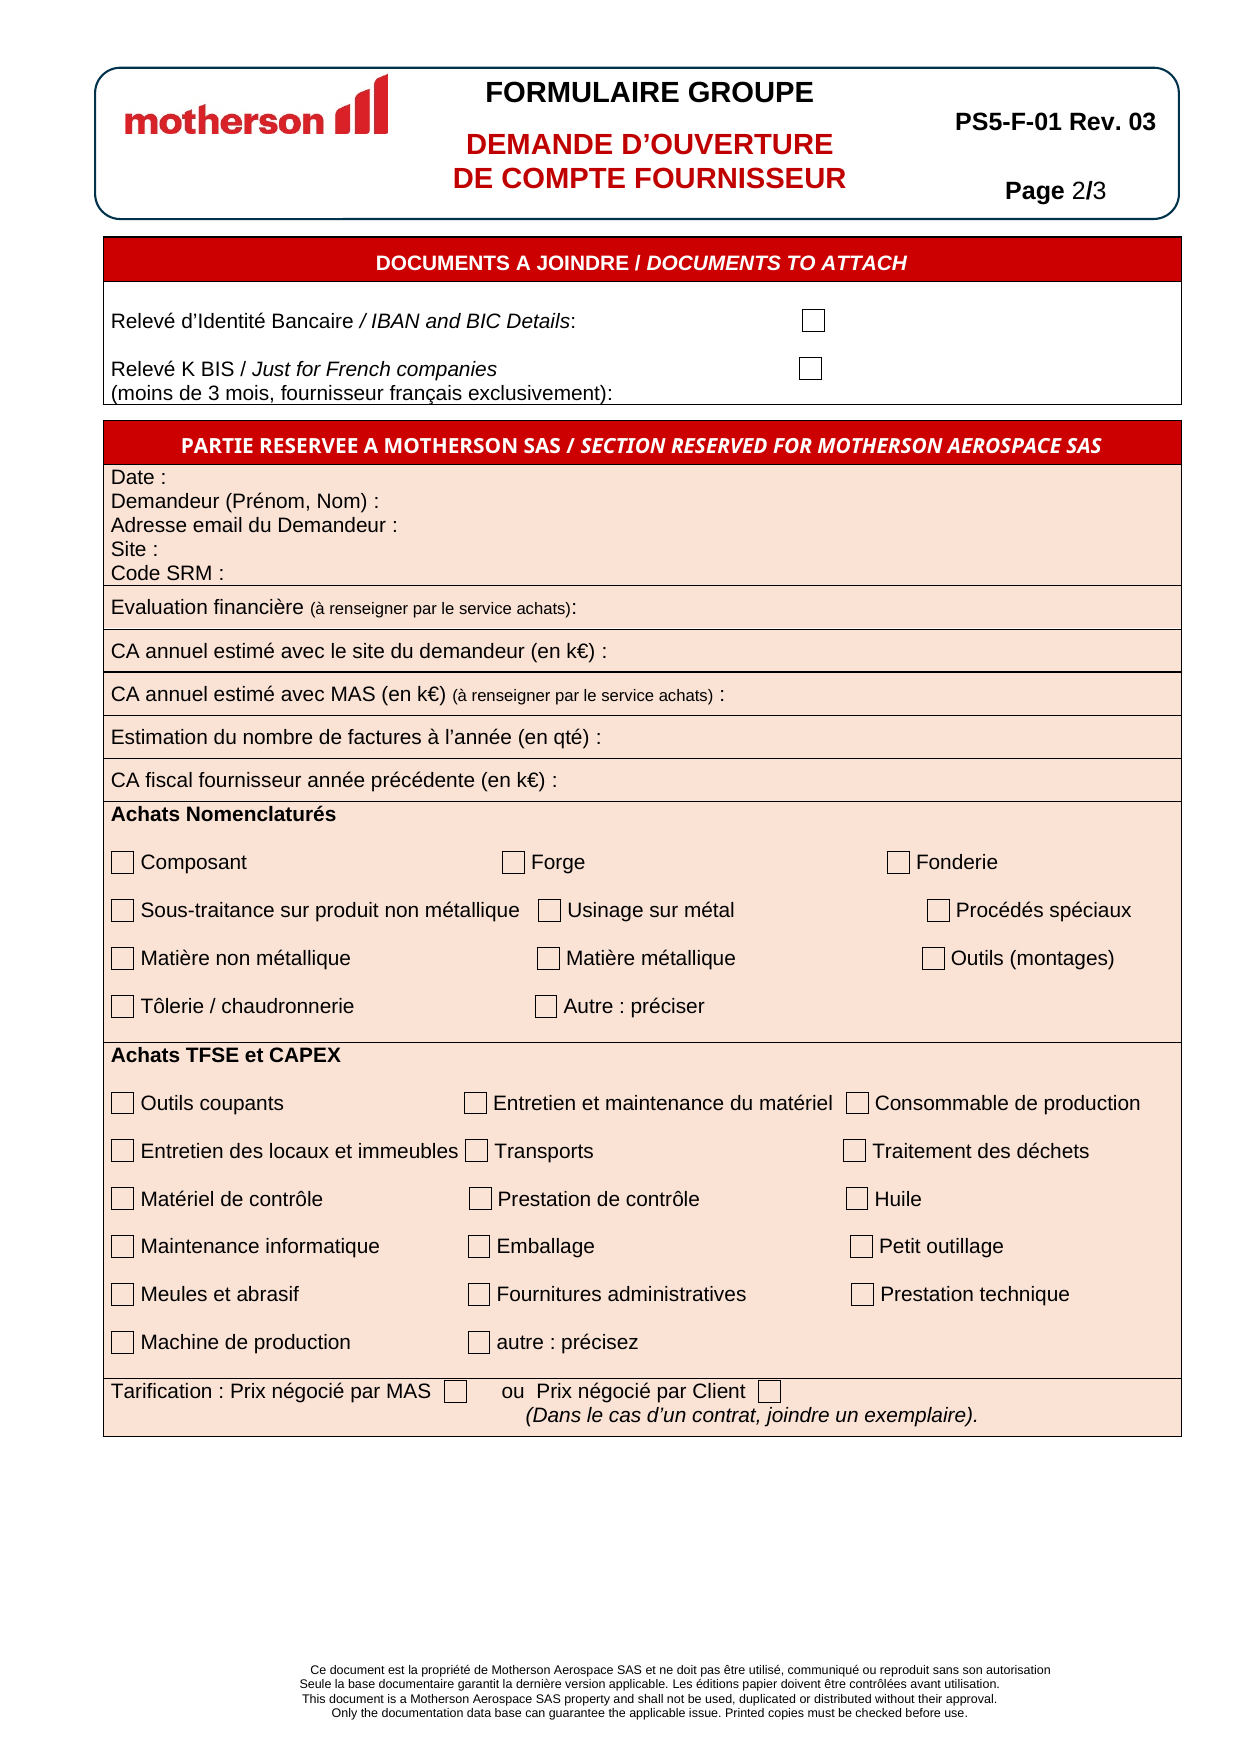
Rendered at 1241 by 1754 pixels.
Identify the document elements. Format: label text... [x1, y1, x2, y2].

table_header PARTIE RESERVEE A MOTHERSON SAS / SECTION RESERVED FOR MOTHERSON AEROSPACE SAS [104, 421, 1181, 464]
table_cell Evaluation financière (à renseigner par le service achats): [104, 586, 1181, 628]
table_cell Relevé d’Identité Bancaire / IBAN and BIC Details: Relevé K BIS / Just for French companies (moins de 3 mois, fournisseur français exclusivement): [104, 282, 1181, 404]
table_cell Date : Demandeur (Prénom, Nom) : Adresse email du Demandeur : Site : Code SRM : [104, 465, 1181, 585]
picture [125, 73, 388, 134]
table_header DOCUMENTS A JOINDRE / DOCUMENTS TO ATTACH [104, 238, 1181, 281]
table_cell Estimation du nombre de factures à l’année (en qté) : [104, 716, 1181, 758]
table_cell Tarification : Prix négocié par MAS ou Prix négocié par Client (Dans le cas d’un contrat, joindre un exemplaire). [104, 1379, 1181, 1436]
table_cell Achats TFSE et CAPEX Outils coupants Entretien et maintenance du matériel Consommable de production Entretien des locaux et immeubles Transports Traitement des déchets Matériel de contrôle Prestation de contrôle Huile Maintenance informatique Emballage Petit outillage Meules et abrasif Fournitures administratives Prestation technique Machine de production autre : précisez [104, 1043, 1181, 1378]
table_cell CA annuel estimé avec le site du demandeur (en k€) : [104, 630, 1181, 671]
table_cell CA annuel estimé avec MAS (en k€) (à renseigner par le service achats) : [104, 673, 1181, 715]
table_cell CA fiscal fournisseur année précédente (en k€) : [104, 759, 1181, 801]
table_cell Achats Nomenclaturés Composant Forge Fonderie Sous-traitance sur produit non métallique Usinage sur métal Procédés spéciaux Matière non métallique Matière métallique Outils (montages) Tôlerie / chaudronnerie Autre : préciser [104, 802, 1181, 1042]
